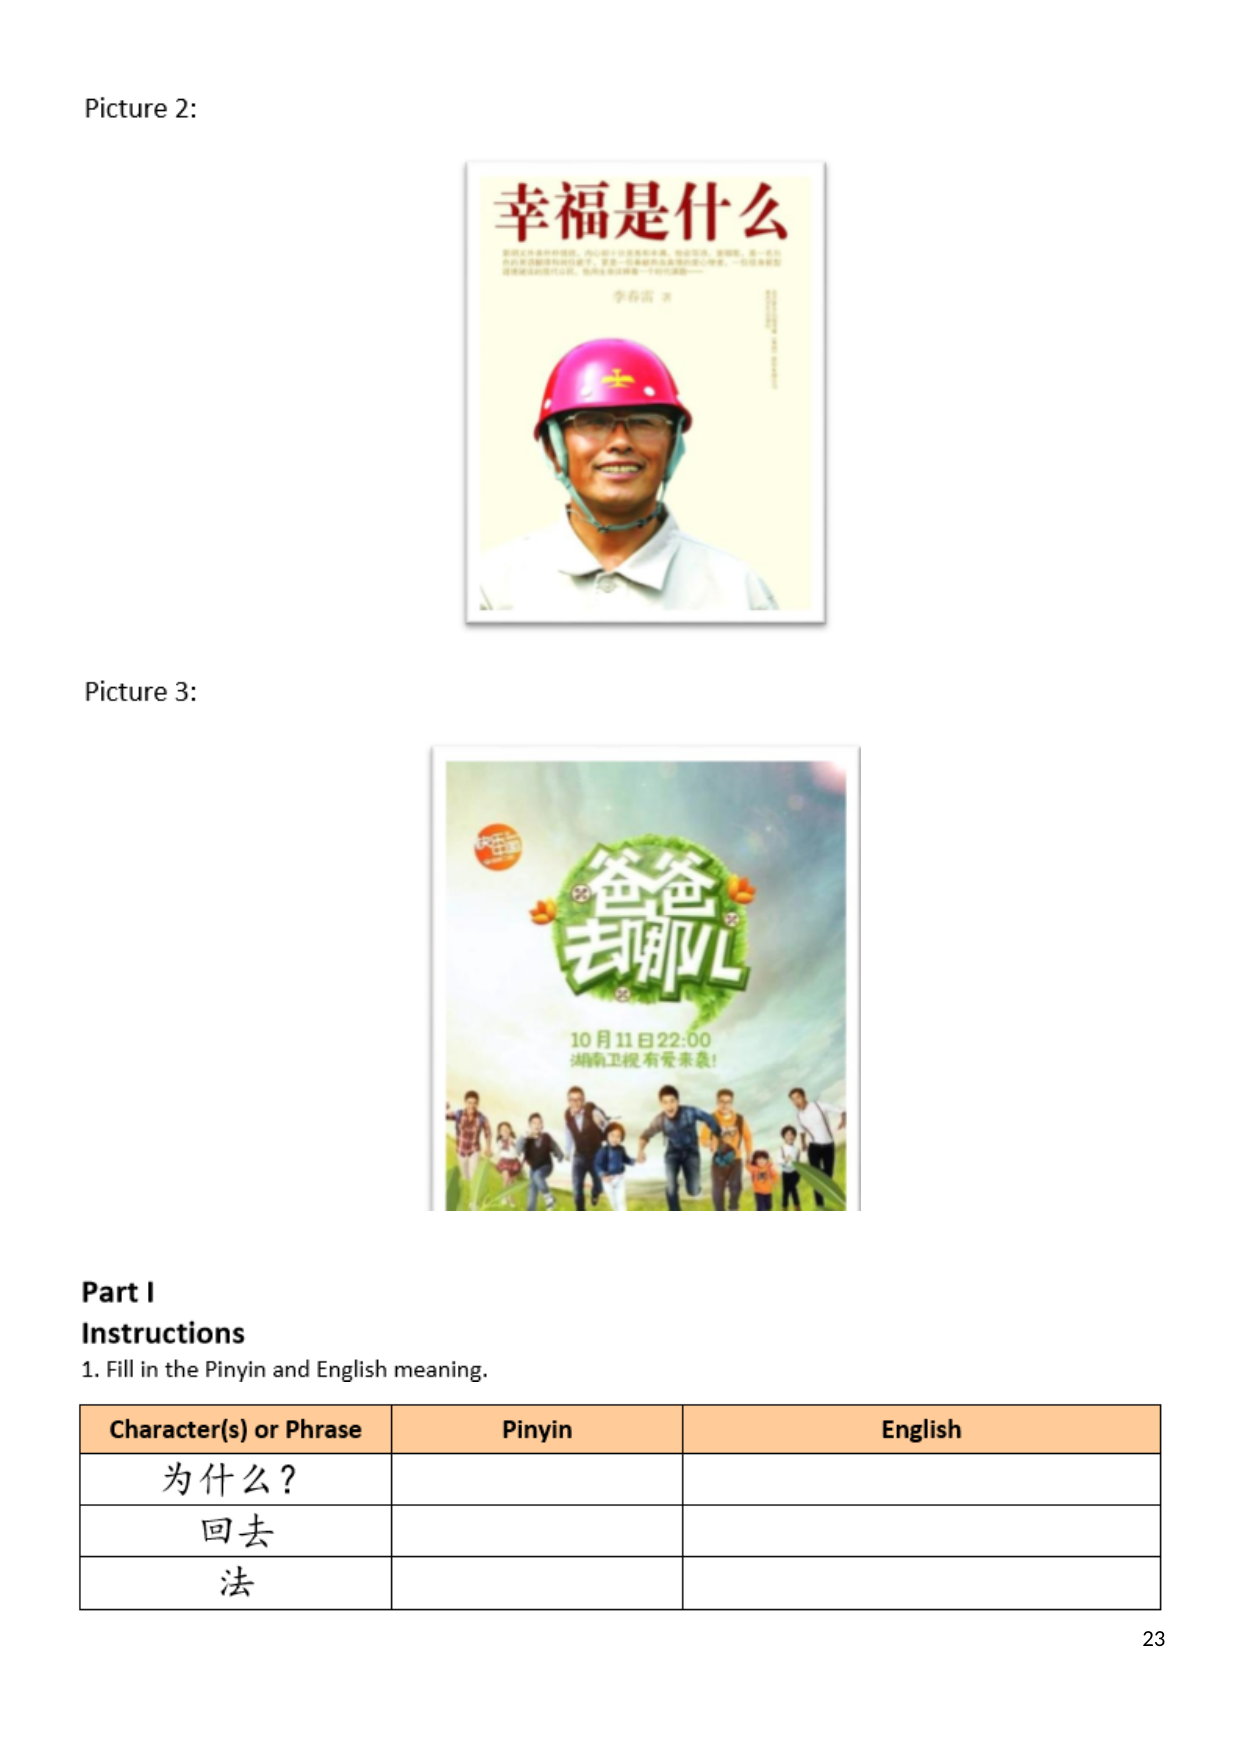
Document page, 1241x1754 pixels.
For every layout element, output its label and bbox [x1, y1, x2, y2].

picture [75, 75, 861, 1211]
picture [75, 1400, 1166, 1615]
picture [75, 1276, 493, 1382]
